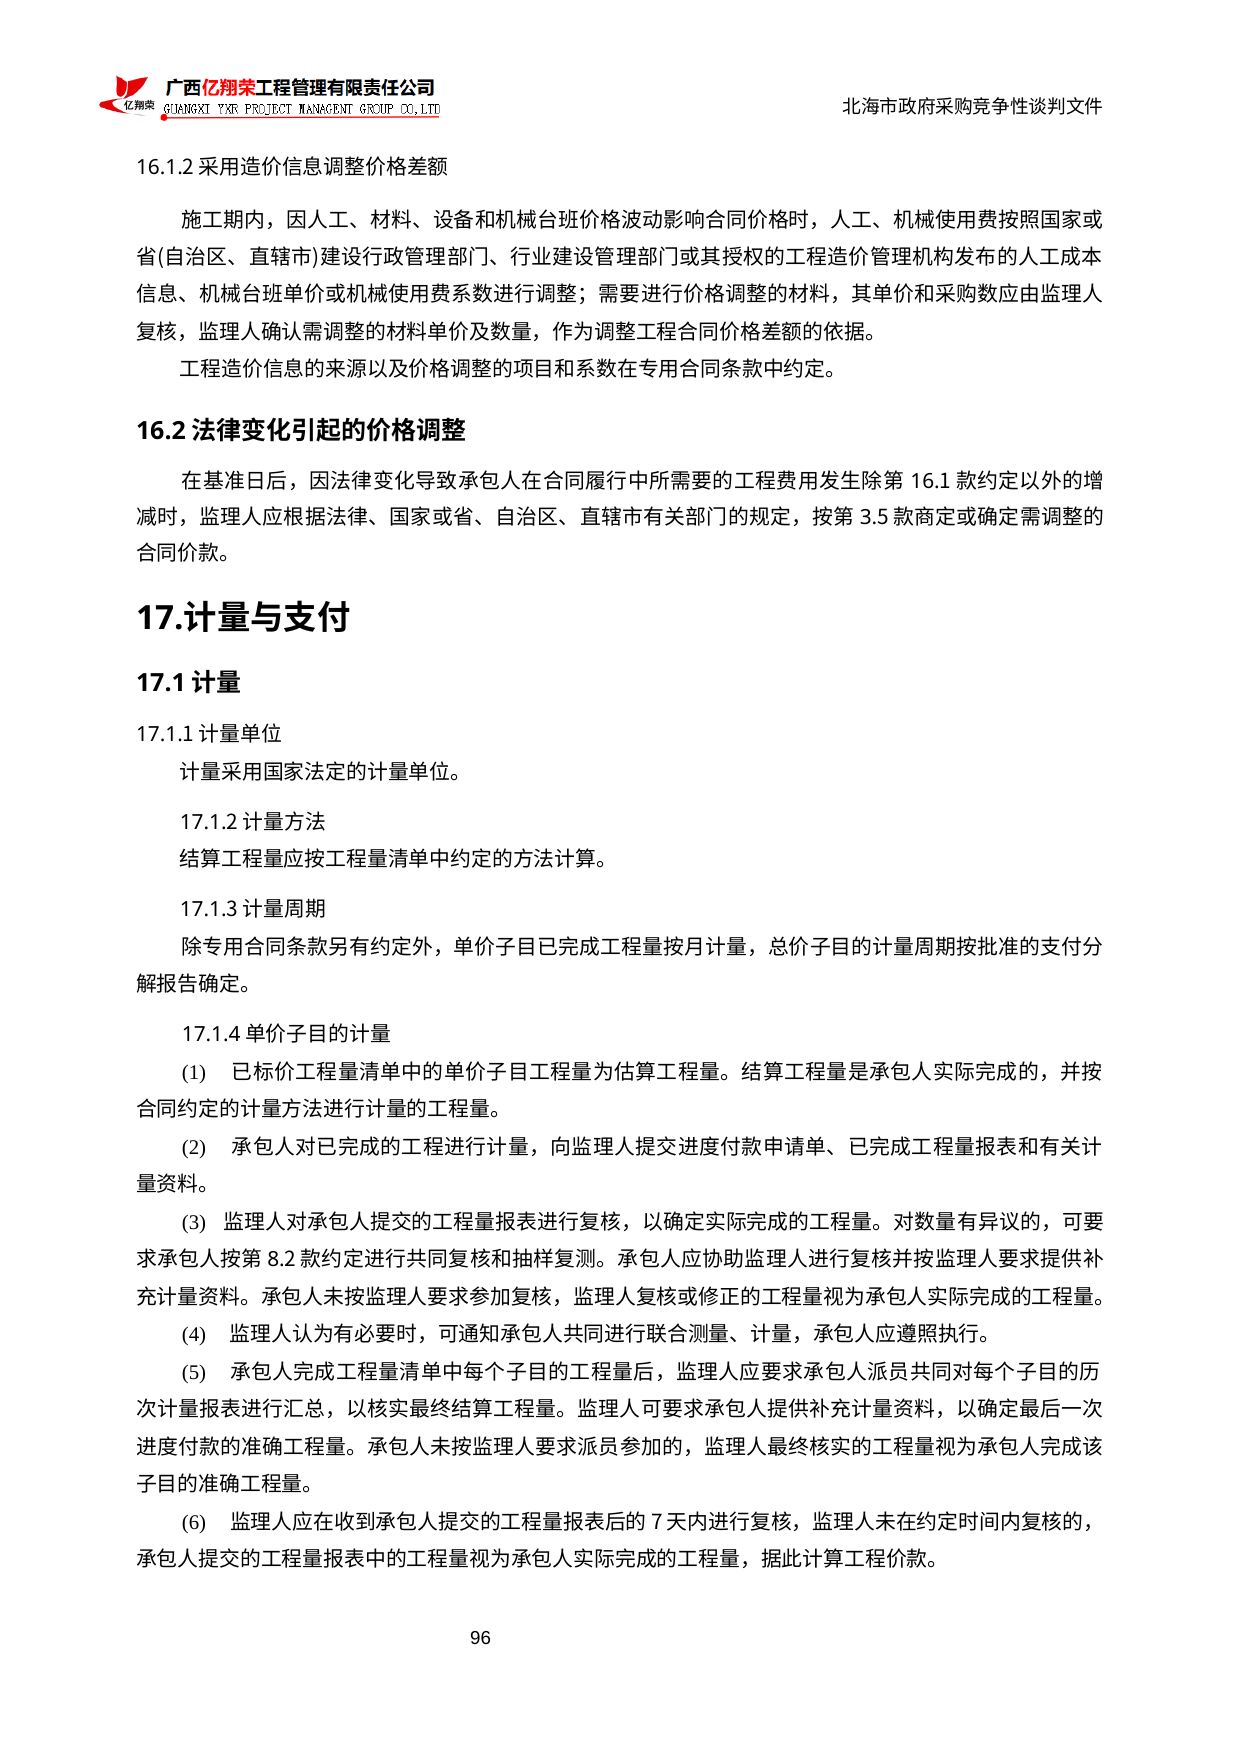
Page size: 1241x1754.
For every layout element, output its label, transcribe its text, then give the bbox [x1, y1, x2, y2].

text 17.1.1计量单位 [136, 712, 1104, 749]
text 16.1.2采用造价信息调整价格差额 [136, 150, 1104, 180]
text 17.计量与支付 [136, 599, 1104, 637]
text 17.1.3计量周期 [136, 887, 1104, 924]
text 16.2法律变化引起的价格调整 [136, 409, 1104, 447]
list 已标价工程量清单中的单价子目工程量为估算工程量。结算工程量是承包人实际完成的，并按合同约定的计量方法进行计量的工程量。 [136, 1049, 1104, 1124]
text 结算工程量应按工程量清单中约定的方法计算。 [136, 837, 1104, 874]
text 除专用合同条款另有约定外，单价子目已完成工程量按月计量，总价子目的计量周期按批准的支付分解报告确定。 [136, 924, 1104, 999]
text 17.1计量 [136, 662, 1104, 699]
text 17.1.2计量方法 [179, 799, 1104, 837]
text 施工期内，因人工、材料、设备和机械台班价格波动影响合同价格时，人工、机械使用费按照国家或省(自治区、直辖市)建设行政管理部门、行业建设管理部门或其授权的工程造价管理机构发布的人工成本信息、机械台班单价或机械使用费系数进行调整；需要进行价格调整的材料，其单价和采购数应由监理人复核，监理人确认需调整的材料单价及数量，作为调整工程合同价格差额的依据。 [136, 197, 1104, 347]
text 计量采用国家法定的计量单位。 [136, 749, 1104, 787]
list 监理人应在收到承包人提交的工程量报表后的7天内进行复核，监理人未在约定时间内复核的，承包人提交的工程量报表中的工程量视为承包人实际完成的工程量，据此计算工程价款。 [136, 1499, 1104, 1574]
text 17.1.4单价子目的计量 [136, 1012, 1104, 1049]
text 在基准日后，因法律变化导致承包人在合同履行中所需要的工程费用发生除第16.1款约定以外的增减时，监理人应根据法律、国家或省、自治区、直辖市有关部门的规定，按第3.5款商定或确定需调整的合同价款。 [136, 459, 1104, 568]
list 监理人对承包人提交的工程量报表进行复核，以确定实际完成的工程量。对数量有异议的，可要求承包人按第8.2款约定进行共同复核和抽样复测。承包人应协助监理人进行复核并按监理人要求提供补充计量资料。承包人未按监理人要求参加复核，监理人复核或修正的工程量视为承包人实际完成的工程量。 [136, 1199, 1104, 1312]
list 承包人对已完成的工程进行计量，向监理人提交进度付款申请单、已完成工程量报表和有关计量资料。 [136, 1124, 1104, 1199]
text 工程造价信息的来源以及价格调整的项目和系数在专用合同条款中约定。 [136, 347, 1104, 384]
list 监理人认为有必要时，可通知承包人共同进行联合测量、计量，承包人应遵照执行。 [136, 1312, 1104, 1349]
list 承包人完成工程量清单中每个子目的工程量后，监理人应要求承包人派员共同对每个子目的历次计量报表进行汇总，以核实最终结算工程量。监理人可要求承包人提供补充计量资料，以确定最后一次进度付款的准确工程量。承包人未按监理人要求派员参加的，监理人最终核实的工程量视为承包人完成该子目的准确工程量。 [136, 1349, 1104, 1499]
picture [95, 72, 445, 125]
